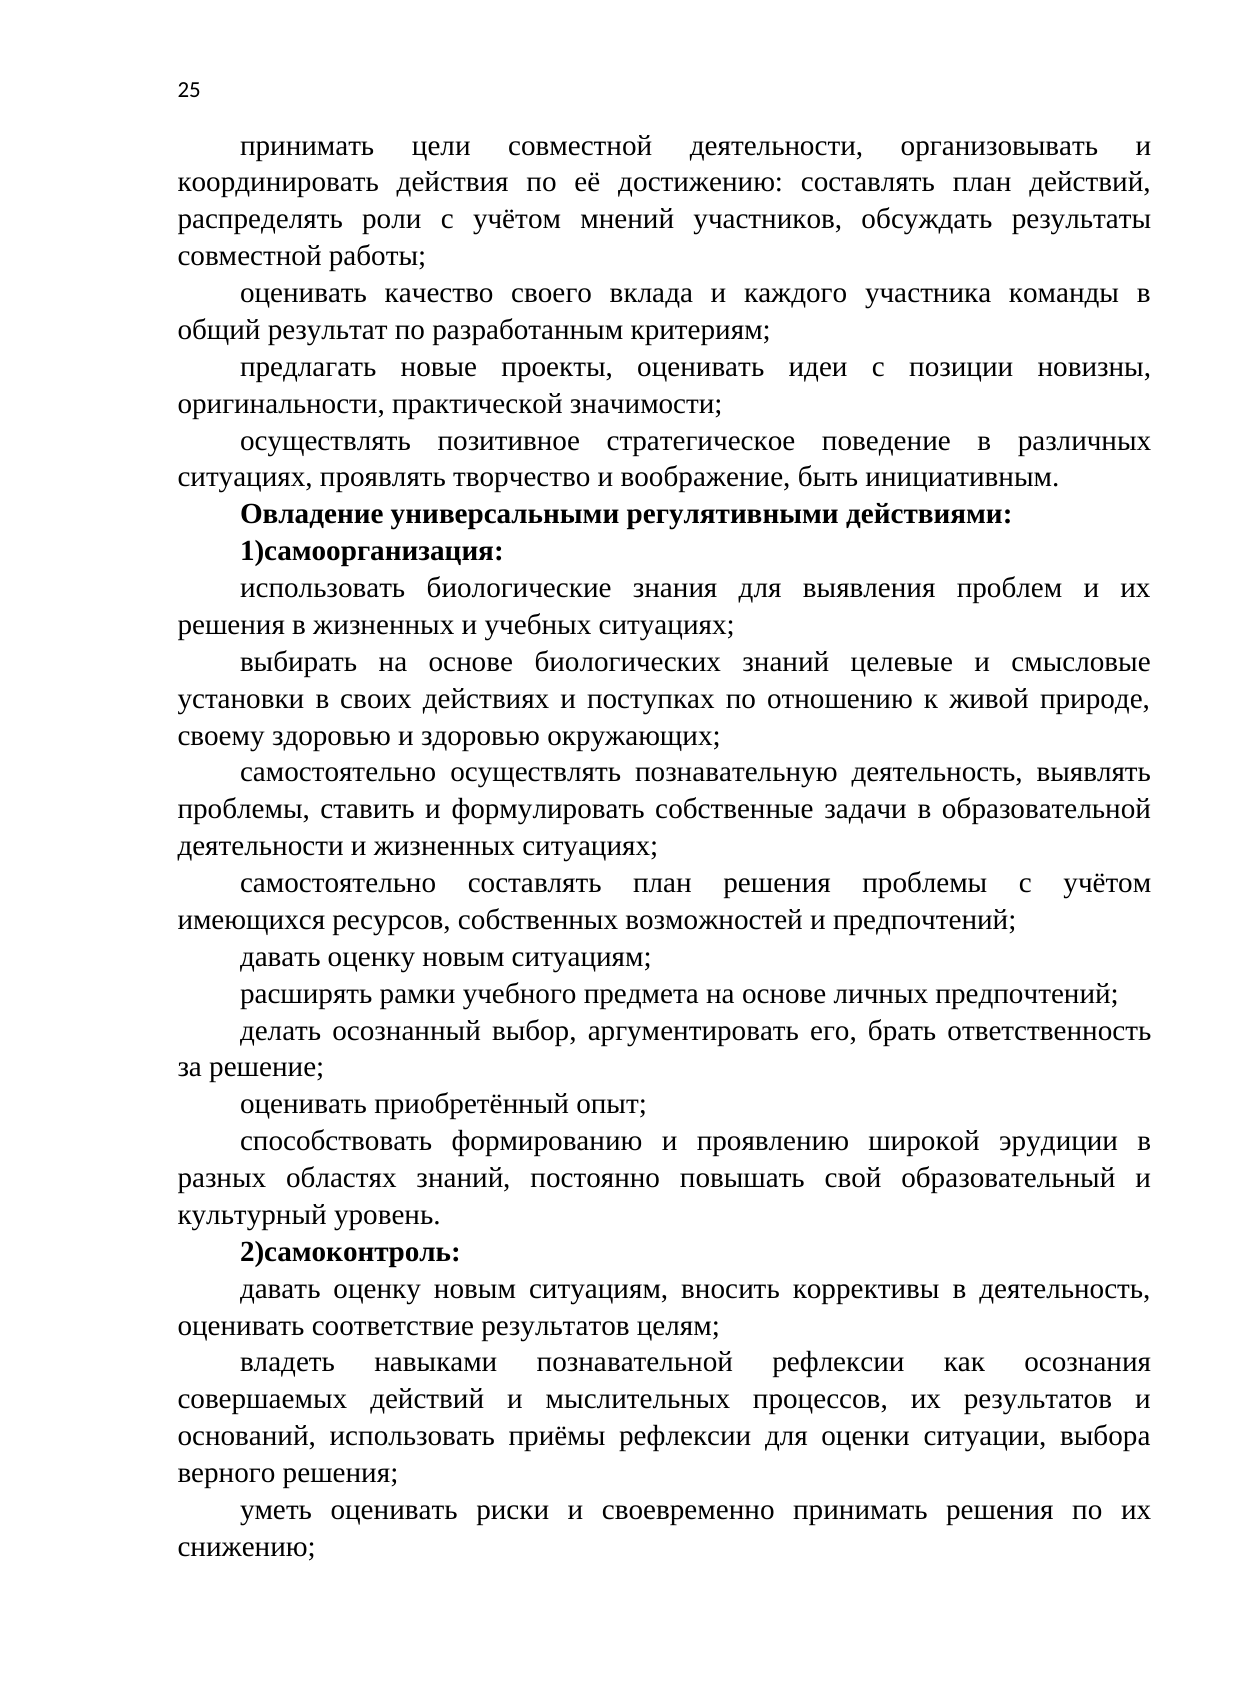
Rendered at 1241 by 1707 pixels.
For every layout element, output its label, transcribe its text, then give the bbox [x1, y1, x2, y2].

text принимать цели совместной деятельности, организовывать и координировать действия по её достижению: составлять план действий, распределять роли с учётом мнений участников, обсуждать результаты совместной работы; [177, 128, 1152, 272]
text 2)самоконтроль: [177, 1234, 1152, 1267]
text выбирать на основе биологических знаний целевые и смысловые установки в своих действиях и поступках по отношению к живой природе, своему здоровью и здоровью окружающих; [177, 644, 1152, 751]
text давать оценку новым ситуациям, вносить коррективы в деятельность, оценивать соответствие результатов целям; [177, 1271, 1152, 1341]
text предлагать новые проекты, оценивать идеи с позиции новизны, оригинальности, практической значимости; [177, 349, 1152, 419]
text использовать биологические знания для выявления проблем и их решения в жизненных и учебных ситуациях; [177, 570, 1152, 641]
text 1)самоорганизация: [177, 533, 1152, 567]
text оценивать приобретённый опыт; [177, 1086, 1152, 1120]
text осуществлять позитивное стратегическое поведение в различных ситуациях, проявлять творчество и воображение, быть инициативным. [177, 423, 1152, 493]
text способствовать формированию и проявлению широкой эрудиции в разных областях знаний, постоянно повышать свой образовательный и культурный уровень. [177, 1123, 1152, 1231]
text уметь оценивать риски и своевременно принимать решения по их снижению; [177, 1492, 1152, 1562]
text самостоятельно составлять план решения проблемы с учётом имеющихся ресурсов, собственных возможностей и предпочтений; [177, 865, 1152, 936]
text самостоятельно осуществлять познавательную деятельность, выявлять проблемы, ставить и формулировать собственные задачи в образовательной деятельности и жизненных ситуациях; [177, 754, 1152, 862]
text давать оценку новым ситуациям; [177, 939, 1152, 972]
text делать осознанный выбор, аргументировать его, брать ответственность за решение; [177, 1013, 1152, 1083]
text оценивать качество своего вклада и каждого участника команды в общий результат по разработанным критериям; [177, 275, 1152, 346]
text Овладение универсальными регулятивными действиями: [177, 496, 1152, 530]
text расширять рамки учебного предмета на основе личных предпочтений; [177, 976, 1152, 1009]
text владеть навыками познавательной рефлексии как осознания совершаемых действий и мыслительных процессов, их результатов и оснований, использовать приёмы рефлексии для оценки ситуации, выбора верного решения; [177, 1344, 1152, 1489]
